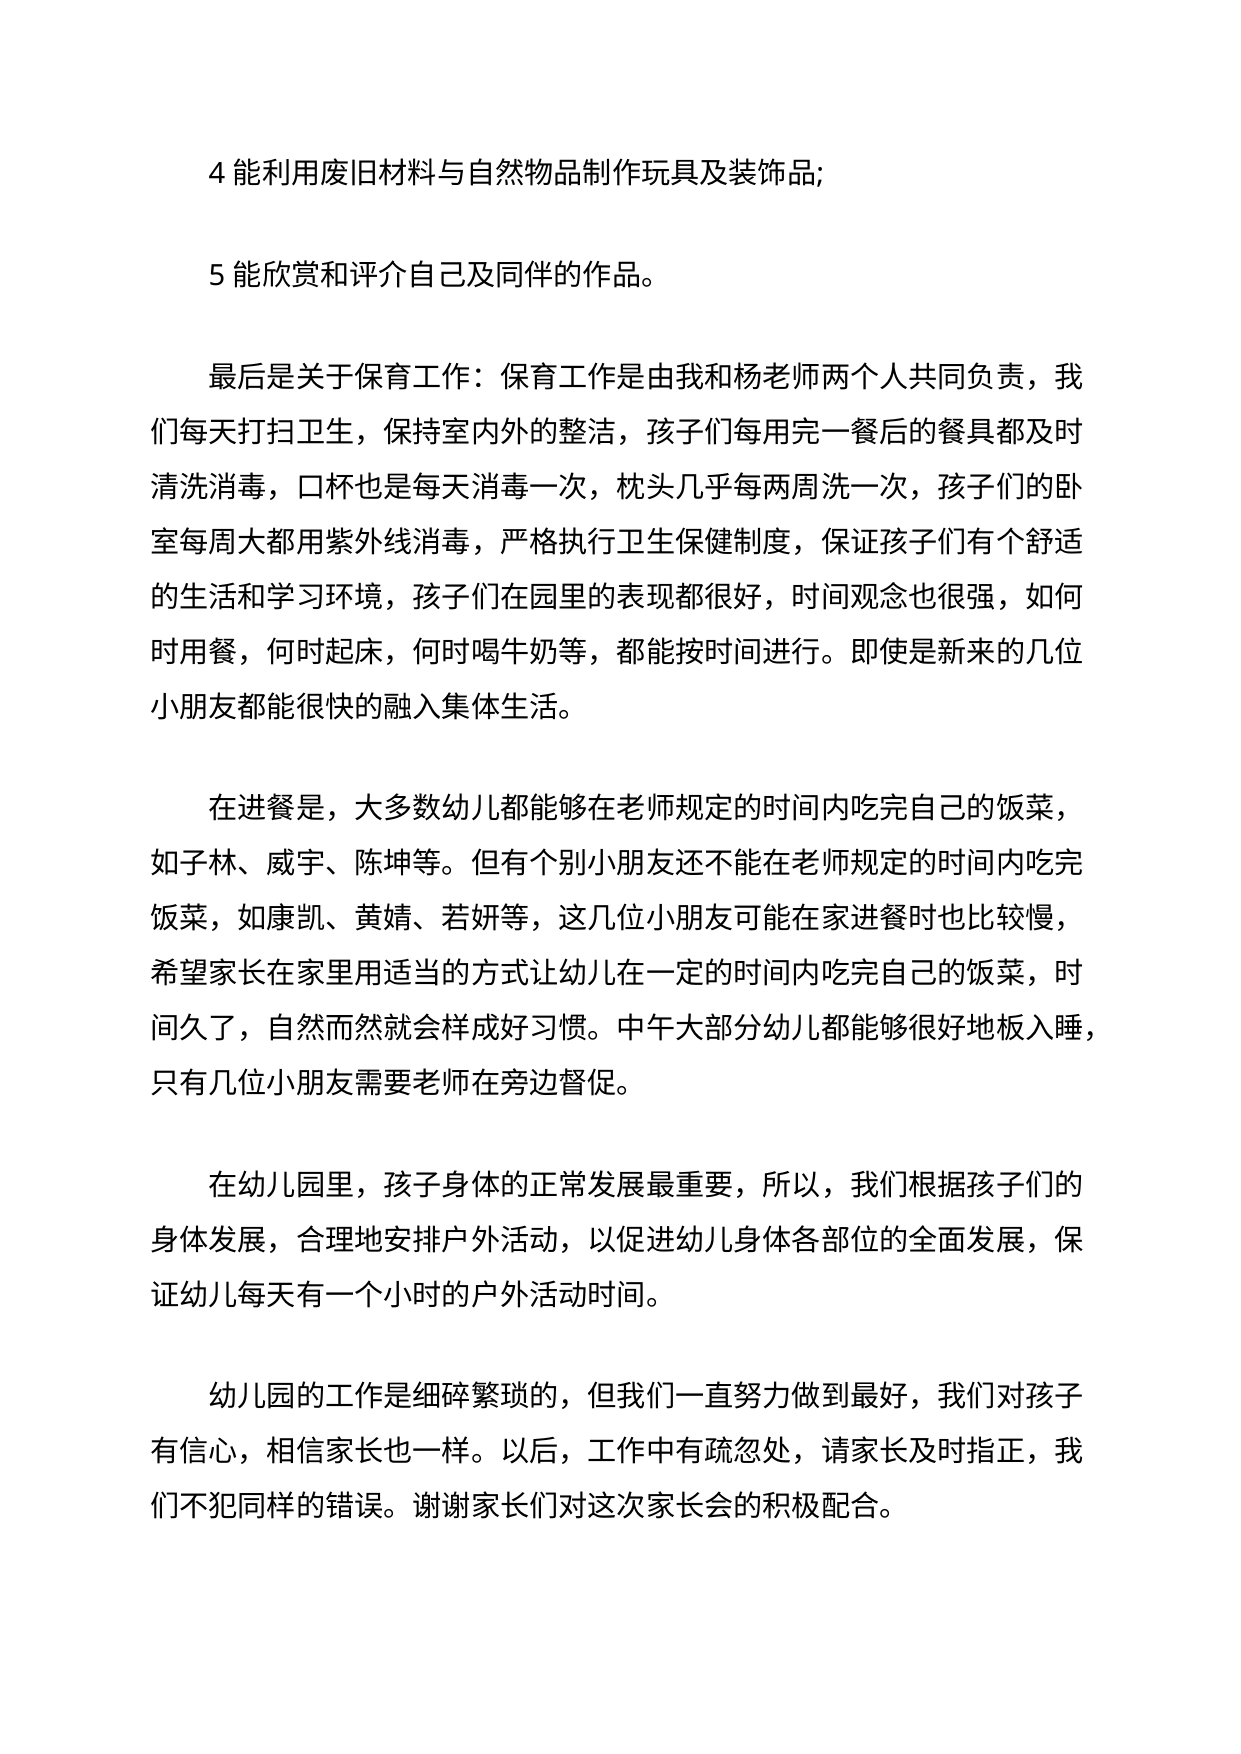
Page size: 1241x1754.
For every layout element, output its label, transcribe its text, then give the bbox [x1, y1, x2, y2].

text 幼儿园的工作是细碎繁琐的，但我们一直努力做到最好，我们对孩子有信心，相信家长也一样。以后，工作中有疏忽处，请家长及时指正，我们不犯同样的错误。谢谢家长们对这次家长会的积极配合。 [150, 1373, 1090, 1525]
text 最后是关于保育工作：保育工作是由我和杨老师两个人共同负责，我们每天打扫卫生，保持室内外的整洁，孩子们每用完一餐后的餐具都及时清洗消毒，口杯也是每天消毒一次，枕头几乎每两周洗一次，孩子们的卧室每周大都用紫外线消毒，严格执行卫生保健制度，保证孩子们有个舒适的生活和学习环境，孩子们在园里的表现都很好，时间观念也很强，如何时用餐，何时起床，何时喝牛奶等，都能按时间进行。即使是新来的几位小朋友都能很快的融入集体生活。 [150, 354, 1090, 726]
text 在进餐是，大多数幼儿都能够在老师规定的时间内吃完自己的饭菜，如子林、威宇、陈坤等。但有个别小朋友还不能在老师规定的时间内吃完饭菜，如康凯、黄婧、若妍等，这几位小朋友可能在家进餐时也比较慢，希望家长在家里用适当的方式让幼儿在一定的时间内吃完自己的饭菜，时间久了，自然而然就会样成好习惯。中午大部分幼儿都能够很好地板入睡，只有几位小朋友需要老师在旁边督促。 [150, 785, 1090, 1102]
text 4 能利用废旧材料与自然物品制作玩具及装饰品; [150, 150, 1090, 192]
text 5 能欣赏和评介自己及同伴的作品。 [150, 252, 1090, 294]
text 在幼儿园里，孩子身体的正常发展最重要，所以，我们根据孩子们的身体发展，合理地安排户外活动，以促进幼儿身体各部位的全面发展，保证幼儿每天有一个小时的户外活动时间。 [150, 1161, 1090, 1313]
